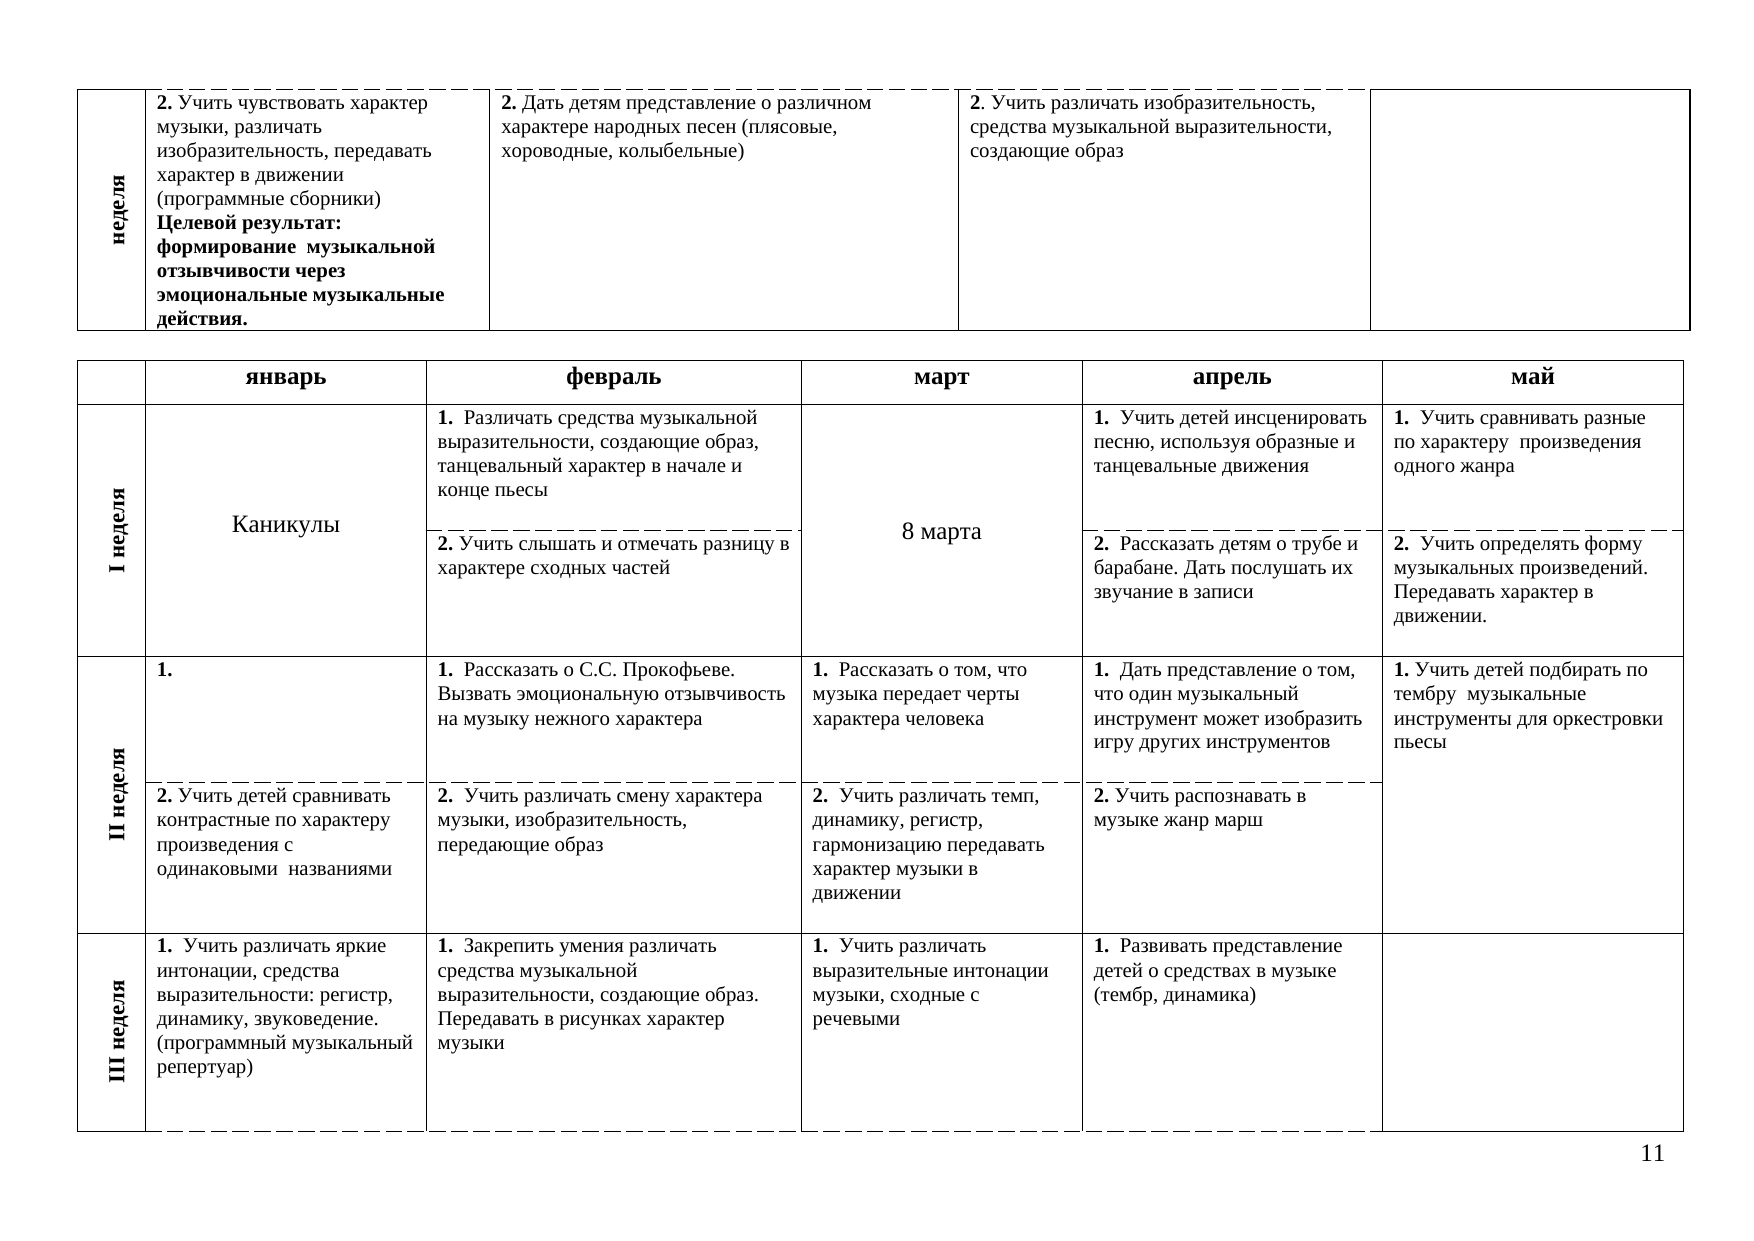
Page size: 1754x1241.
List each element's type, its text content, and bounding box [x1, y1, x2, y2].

table_cell IV неделя [78, 90, 145, 330]
table_cell II неделя [78, 657, 145, 932]
table_cell 1. Развивать представление детей о средствах в музыке (тембр, динамика) [1083, 934, 1382, 1131]
table_cell 1. Учить различать яркие интонации, средства выразительности: регистр, динамику, звуковедение. (программный музыкальный репертуар) [146, 934, 426, 1131]
table_cell 2. Учить различать темп, динамику, регистр, гармонизацию передавать характер музыки в движении [802, 782, 1082, 932]
table_header январь [146, 361, 426, 404]
table_cell 2. Учить определять форму музыкальных произведений. Передавать характер в движении. [1383, 530, 1683, 656]
table_cell 2. Учить различать изобразительность, средства музыкальной выразительности, создающие образ [959, 89, 1370, 330]
table_cell 1. Различать средства музыкальной выразительности, создающие образ, танцевальный характер в начале и конце пьесы [427, 405, 801, 530]
table_cell Каникулы [146, 405, 426, 656]
table_cell 1. Рассказать о С.С. Прокофьеве. Вызвать эмоциональную отзывчивость на музыку нежного характера [427, 657, 801, 782]
table_cell III неделя [78, 934, 145, 1131]
table_cell 2. Дать детям представление о различном характере народных песен (плясовые, хороводные, колыбельные) [490, 89, 958, 330]
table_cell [1371, 90, 1689, 330]
table_cell [1383, 934, 1683, 1131]
table_cell 1. Дать представление о том, что один музыкальный инструмент может изобразить игру других инструментов [1083, 657, 1382, 782]
table_cell 1. Учить сравнивать разные по характеру произведения одного жанра [1383, 405, 1683, 530]
table_cell 2. Учить распознавать в музыке жанр марш [1083, 782, 1382, 932]
table_header февраль [427, 361, 801, 404]
table_cell 2. Учить слышать и отмечать разницу в характере сходных частей [427, 530, 801, 656]
table_cell 2. Рассказать детям о трубе и барабане. Дать послушать их звучание в записи [1083, 530, 1382, 656]
table_cell 1. Рассказать о том, что музыка передает черты характера человека [802, 657, 1082, 782]
table_cell 1. Учить детей подбирать по тембру музыкальные инструменты для оркестровки пьесы [1383, 657, 1683, 932]
table_cell 1. Учить различать выразительные интонации музыки, сходные с речевыми [802, 934, 1082, 1131]
table_cell 1. Закрепить умения различать средства музыкальной выразительности, создающие образ. Передавать в рисунках характер музыки [427, 934, 801, 1131]
table_header май [1383, 361, 1683, 404]
table_cell 2. Учить различать смену характера музыки, изобразительность, передающие образ [427, 782, 801, 932]
table_header апрель [1083, 361, 1382, 404]
table_cell 2. Учить детей сравнивать контрастные по характеру произведения с одинаковыми названиями [146, 782, 426, 932]
table_header март [802, 361, 1082, 404]
table_cell 8 марта [802, 405, 1082, 656]
table_cell 1. [146, 657, 426, 782]
table_cell 1. Учить детей инсценировать песню, используя образные и танцевальные движения [1083, 405, 1382, 530]
table_header [78, 361, 145, 404]
table_cell 2. Учить чувствовать характер музыки, различать изобразительность, передавать характер в движении (программные сборники) Целевой результат: формирование музыкальной отзывчивости через эмоциональные музыкальные действия. [146, 89, 489, 330]
table_cell I неделя [78, 405, 145, 656]
